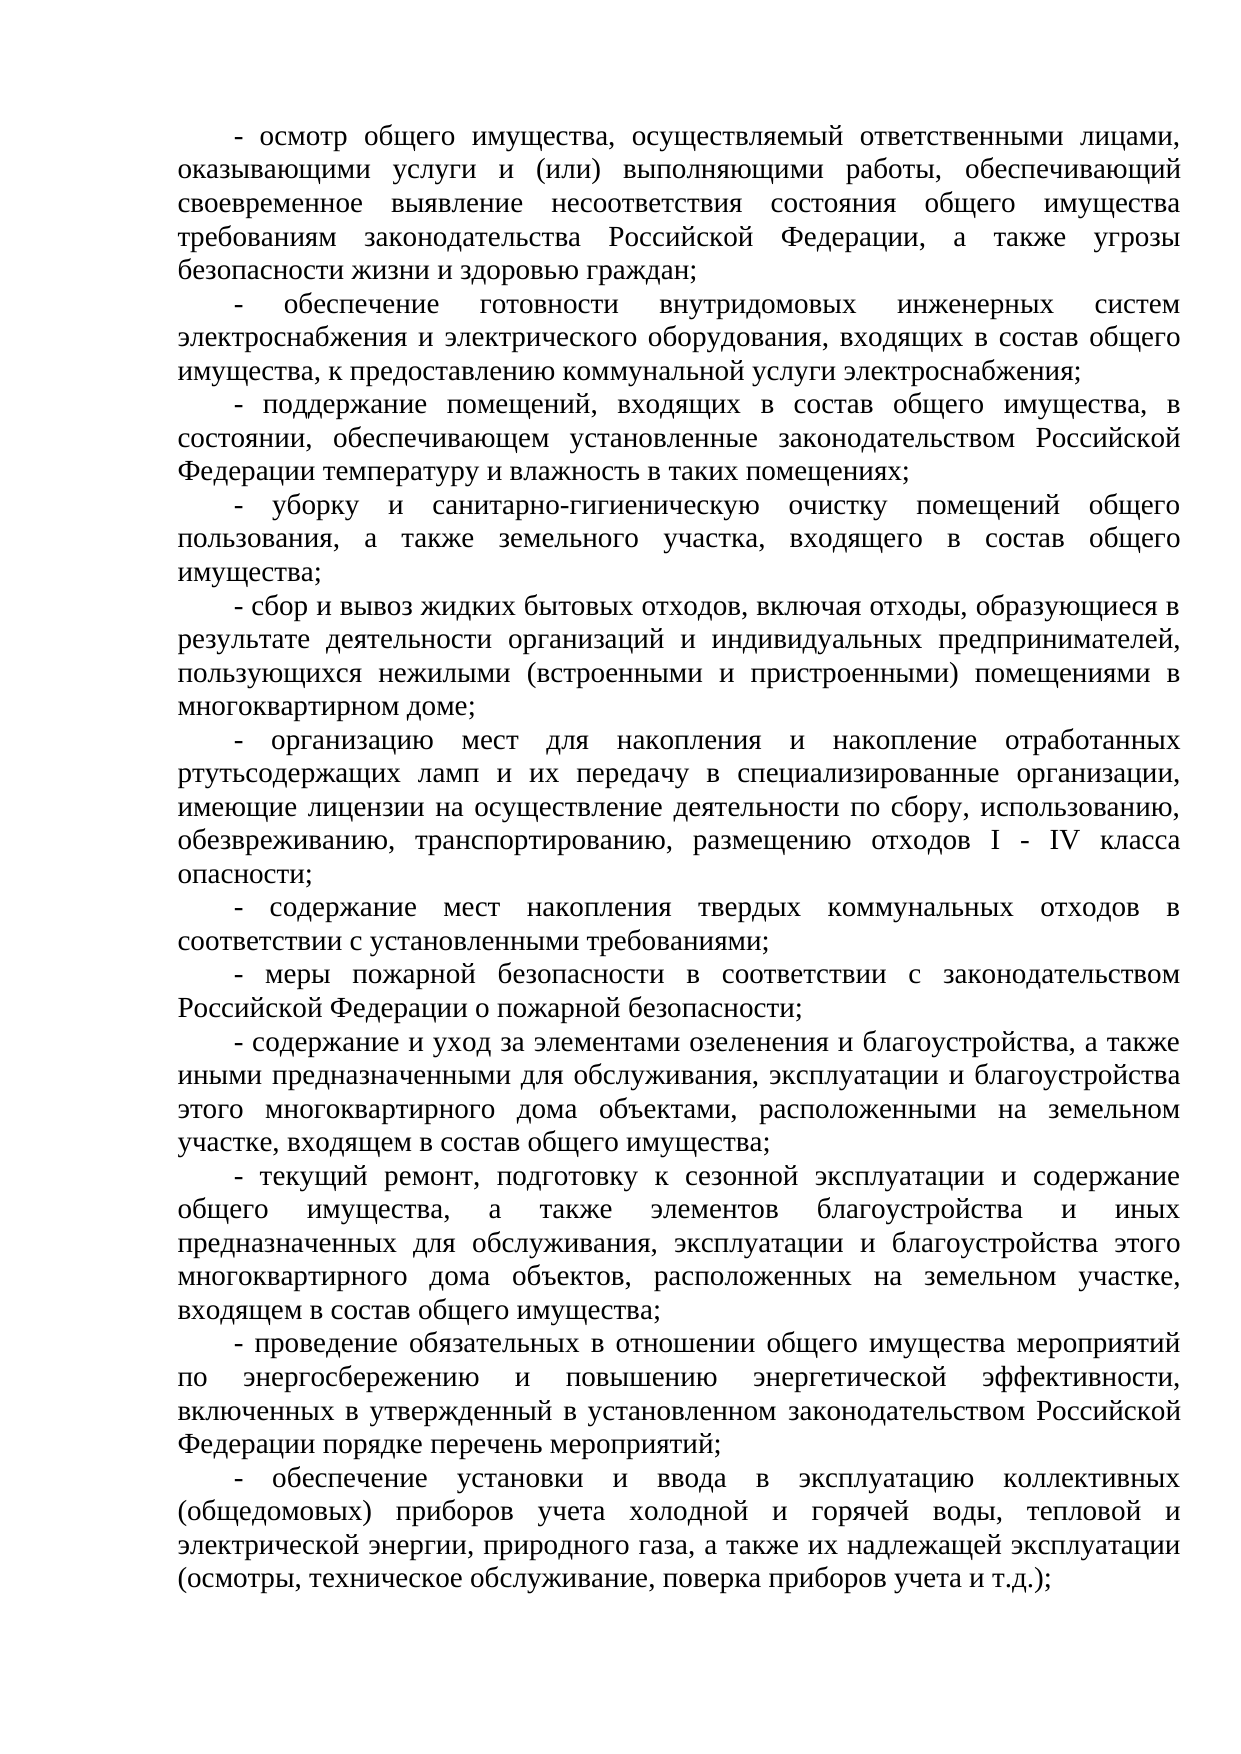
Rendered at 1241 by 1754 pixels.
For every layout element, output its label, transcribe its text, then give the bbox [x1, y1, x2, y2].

text - обеспечение установки и ввода в эксплуатацию коллективных (общедомовых) приборов учета холодной и горячей воды, тепловой и электрической энергии, природного газа, а также их надлежащей эксплуатации (осмотры, техническое обслуживание, поверка приборов учета и т.д.); [177, 1460, 1181, 1594]
text - содержание и уход за элементами озеленения и благоустройства, а также иными предназначенными для обслуживания, эксплуатации и благоустройства этого многоквартирного дома объектами, расположенными на земельном участке, входящем в состав общего имущества; [177, 1024, 1181, 1158]
text - проведение обязательных в отношении общего имущества мероприятий по энергосбережению и повышению энергетической эффективности, включенных в утвержденный в установленном законодательством Российской Федерации порядке перечень мероприятий; [177, 1326, 1181, 1460]
text - поддержание помещений, входящих в состав общего имущества, в состоянии, обеспечивающем установленные законодательством Российской Федерации температуру и влажность в таких помещениях; [177, 386, 1181, 487]
text - меры пожарной безопасности в соответствии с законодательством Российской Федерации о пожарной безопасности; [177, 957, 1181, 1024]
text - организацию мест для накопления и накопление отработанных ртутьсодержащих ламп и их передачу в специализированные организации, имеющие лицензии на осуществление деятельности по сбору, использованию, обезвреживанию, транспортированию, размещению отходов I - IV класса опасности; [177, 722, 1181, 889]
text - обеспечение готовности внутридомовых инженерных систем электроснабжения и электрического оборудования, входящих в состав общего имущества, к предоставлению коммунальной услуги электроснабжения; [177, 286, 1181, 386]
text - текущий ремонт, подготовку к сезонной эксплуатации и содержание общего имущества, а также элементов благоустройства и иных предназначенных для обслуживания, эксплуатации и благоустройства этого многоквартирного дома объектов, расположенных на земельном участке, входящем в состав общего имущества; [177, 1158, 1181, 1326]
text - осмотр общего имущества, осуществляемый ответственными лицами, оказывающими услуги и (или) выполняющими работы, обеспечивающий своевременное выявление несоответствия состояния общего имущества требованиям законодательства Российской Федерации, а также угрозы безопасности жизни и здоровью граждан; [177, 118, 1181, 286]
text - уборку и санитарно-гигиеническую очистку помещений общего пользования, а также земельного участка, входящего в состав общего имущества; [177, 487, 1181, 588]
text - содержание мест накопления твердых коммунальных отходов в соответствии с установленными требованиями; [177, 889, 1181, 957]
text - сбор и вывоз жидких бытовых отходов, включая отходы, образующиеся в результате деятельности организаций и индивидуальных предпринимателей, пользующихся нежилыми (встроенными и пристроенными) помещениями в многоквартирном доме; [177, 588, 1181, 722]
